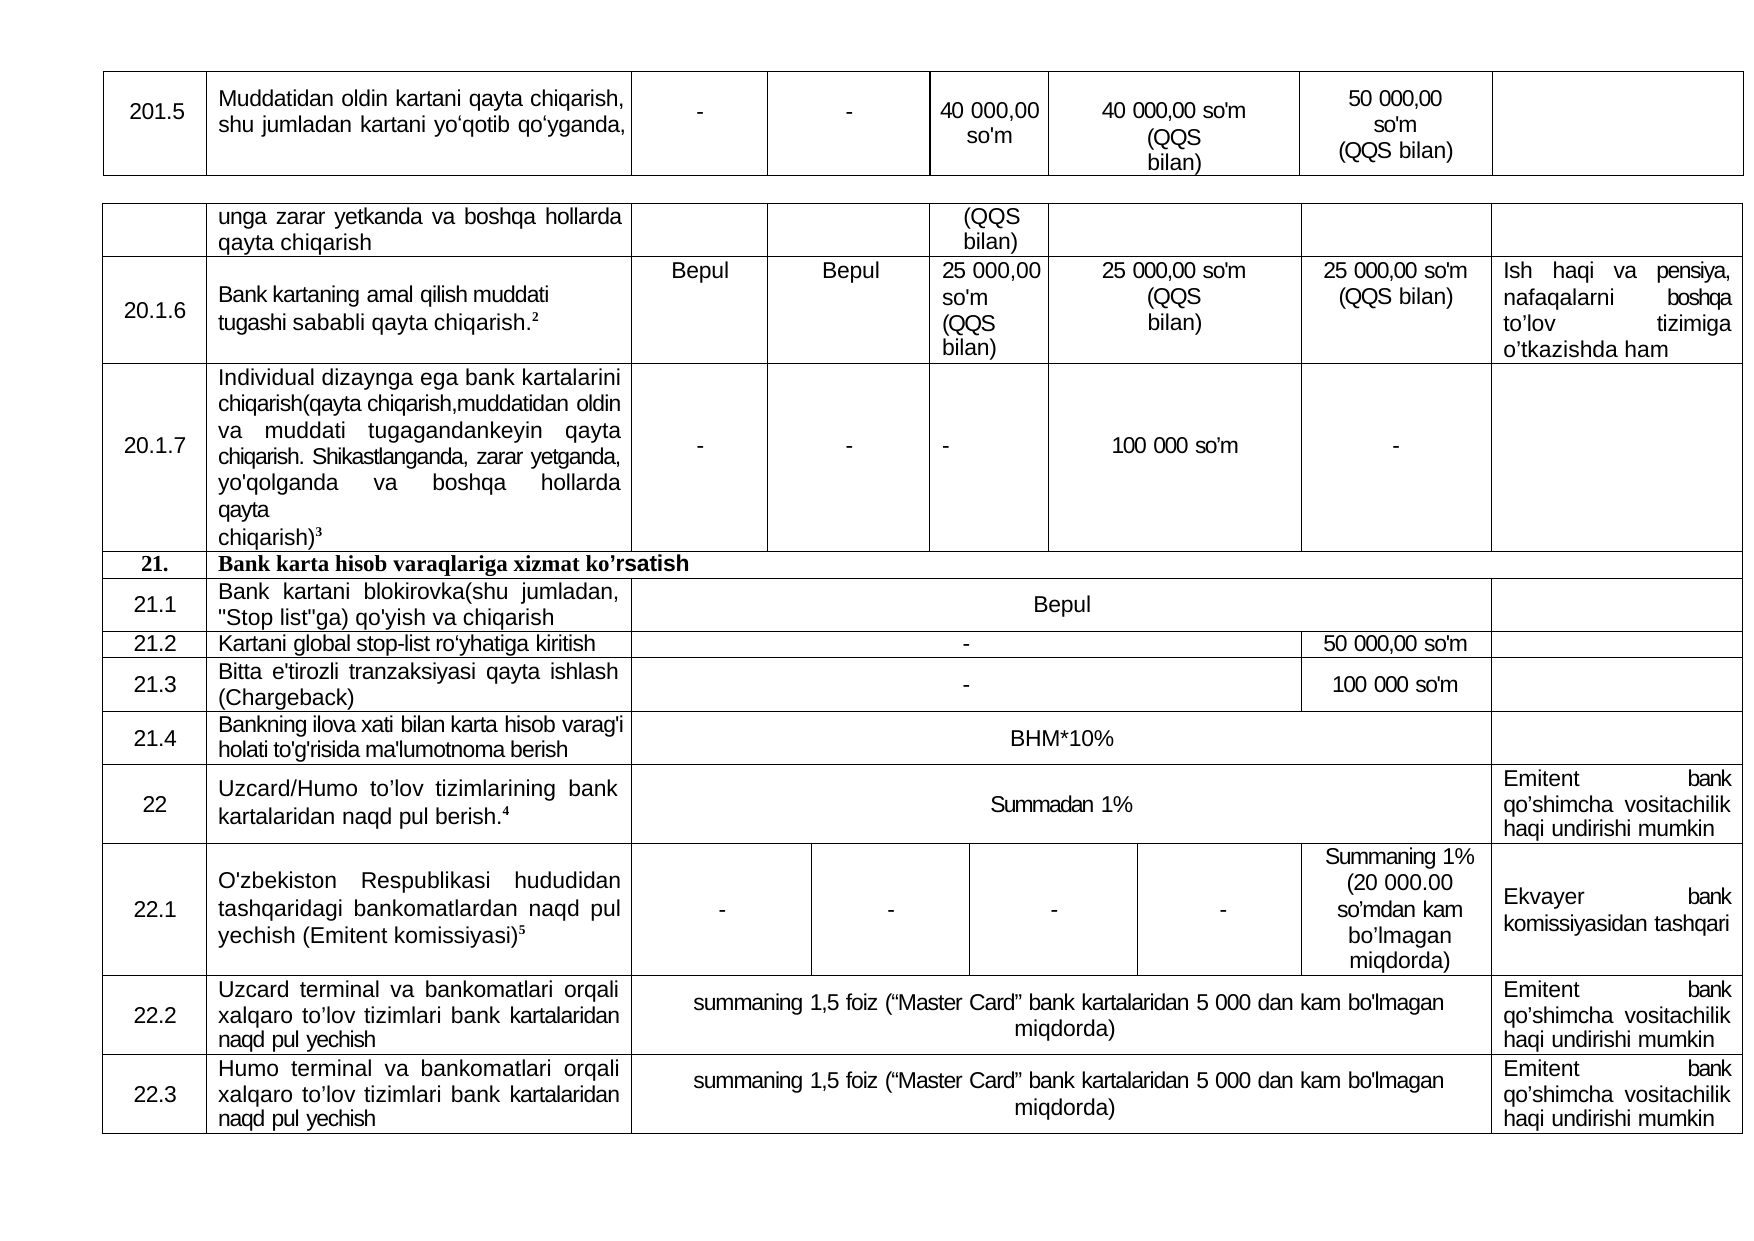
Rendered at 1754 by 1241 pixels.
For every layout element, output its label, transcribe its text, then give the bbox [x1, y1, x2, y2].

table_cell Emitent bank qo’shimcha vositachilik haqi undirishi mumkin [1492, 1055, 1742, 1132]
table_cell Humo terminal va bankomatlari orqali xalqaro to’lov tizimlari bank kartalaridan naqd pul yechish [207, 1055, 631, 1132]
table_cell Bitta e'tirozli tranzaksiyasi qayta ishlash (Chargeback) [207, 658, 631, 711]
table_cell Summaning 1% (20 000.00 so’mdan kam bo’lmagan miqdorda) [1302, 844, 1491, 974]
table_header [1049, 204, 1301, 256]
table_cell Bank karta hisob varaqlariga xizmat ko’rsatish [207, 552, 1742, 577]
table_cell Uzcard/Humo to’lov tizimlarining bank kartalaridan naqd pul berish.4 [207, 765, 631, 843]
table_cell Emitent bank qo’shimcha vositachilik haqi undirishi mumkin [1492, 976, 1742, 1053]
table_cell 22 [103, 765, 206, 843]
table_cell - [632, 364, 767, 551]
table_cell 50 000,00 so'm (QQS bilan) [1300, 72, 1492, 175]
table_cell summaning 1,5 foiz (“Master Card” bank kartalaridan 5 000 dan kam bo'lmagan miqdorda) [632, 976, 1491, 1053]
table_cell - [768, 72, 929, 175]
table_cell 22.2 [103, 976, 206, 1053]
table_cell - [1138, 844, 1301, 974]
table_cell 25 000,00 so'm (QQS bilan) [1302, 257, 1491, 363]
table_cell - [632, 72, 767, 175]
table_cell Summadan 1% [632, 765, 1491, 843]
table_cell 20.1.6 [103, 257, 206, 363]
table_header [1302, 204, 1491, 256]
table_cell 25 000,00 so'm (QQS bilan) [930, 257, 1048, 363]
table_cell Bankning ilova xati bilan karta hisob varag'i holati to'g'risida ma'lumotnoma berish [207, 712, 631, 764]
table_cell Ekvayer bank komissiyasidan tashqari [1492, 844, 1742, 974]
table_header [768, 204, 929, 256]
table_cell [1492, 364, 1742, 551]
table_header [632, 204, 767, 256]
table_cell 21.2 [103, 632, 206, 657]
table_cell [1492, 658, 1742, 711]
table_cell Bepul [632, 579, 1491, 631]
table_cell 21. [103, 552, 206, 577]
table_cell 50 000,00 so'm [1302, 632, 1491, 657]
table_cell 20.1.7 [103, 364, 206, 551]
table_cell Muddatidan oldin kartani qayta chiqarish, shu jumladan kartani yoʻqotib qoʻyganda, [207, 72, 631, 175]
table_header [1492, 204, 1742, 256]
table_cell BHM*10% [632, 712, 1491, 764]
table_cell 100 000 so'm [1302, 658, 1491, 711]
table_cell [1493, 72, 1743, 175]
table_cell Ish haqi va pensiya, nafaqalarni boshqa to’lov tizimiga o’tkazishda ham [1492, 257, 1742, 363]
table_cell - [970, 844, 1137, 974]
table_header unga zarar yetkanda va boshqa hollarda qayta chiqarish [207, 204, 631, 256]
table_cell - [1302, 364, 1491, 551]
table_cell 100 000 so’m [1049, 364, 1301, 551]
table_cell Bepul [632, 257, 767, 363]
table_cell 22.3 [103, 1055, 206, 1132]
table_cell 40 000,00 so'm (QQS bilan) [1049, 72, 1299, 175]
table_cell Uzcard terminal va bankomatlari orqali xalqaro to’lov tizimlari bank kartalaridan naqd pul yechish [207, 976, 631, 1053]
table_header (QQS bilan) [930, 204, 1048, 256]
table_cell 21.3 [103, 658, 206, 711]
table_cell 22.1 [103, 844, 206, 974]
table_cell O'zbekiston Respublikasi hududidan tashqaridagi bankomatlardan naqd pul yechish (Emitent komissiyasi)5 [207, 844, 631, 974]
table_cell - [632, 844, 811, 974]
table_cell Bank kartaning amal qilish muddati tugashi sababli qayta chiqarish.2 [207, 257, 631, 363]
table_cell - [930, 364, 1048, 551]
table_cell [1492, 632, 1742, 657]
table_cell Emitent bank qo’shimcha vositachilik haqi undirishi mumkin [1492, 765, 1742, 843]
table_cell 40 000,00 so'm [931, 72, 1048, 175]
table_cell - [768, 364, 929, 551]
table_cell - [632, 632, 1301, 657]
table_cell 201.5 [104, 72, 206, 175]
table_cell Bepul [768, 257, 929, 363]
table_header [103, 204, 206, 256]
table_cell - [812, 844, 969, 974]
table_cell [1492, 712, 1742, 764]
table_cell Kartani global stop-list ro‘yhatiga kiritish [207, 632, 631, 657]
table_cell [1492, 579, 1742, 631]
table_cell 21.1 [103, 579, 206, 631]
table_cell - [632, 658, 1301, 711]
table_cell 25 000,00 so'm (QQS bilan) [1049, 257, 1301, 363]
table_cell Bank kartani blokirovka(shu jumladan, "Stop list"ga) qo'yish va chiqarish [207, 579, 631, 631]
table_cell summaning 1,5 foiz (“Master Card” bank kartalaridan 5 000 dan kam bo'lmagan miqdorda) [632, 1055, 1491, 1132]
table_cell Individual dizaynga ega bank kartalarini chiqarish(qayta chiqarish,muddatidan oldin va muddati tugagandankeyin qayta chiqarish. Shikastlanganda, zarar yetganda, yo'qolganda va boshqa hollarda qayta chiqarish)3 [207, 364, 631, 551]
table_cell 21.4 [103, 712, 206, 764]
